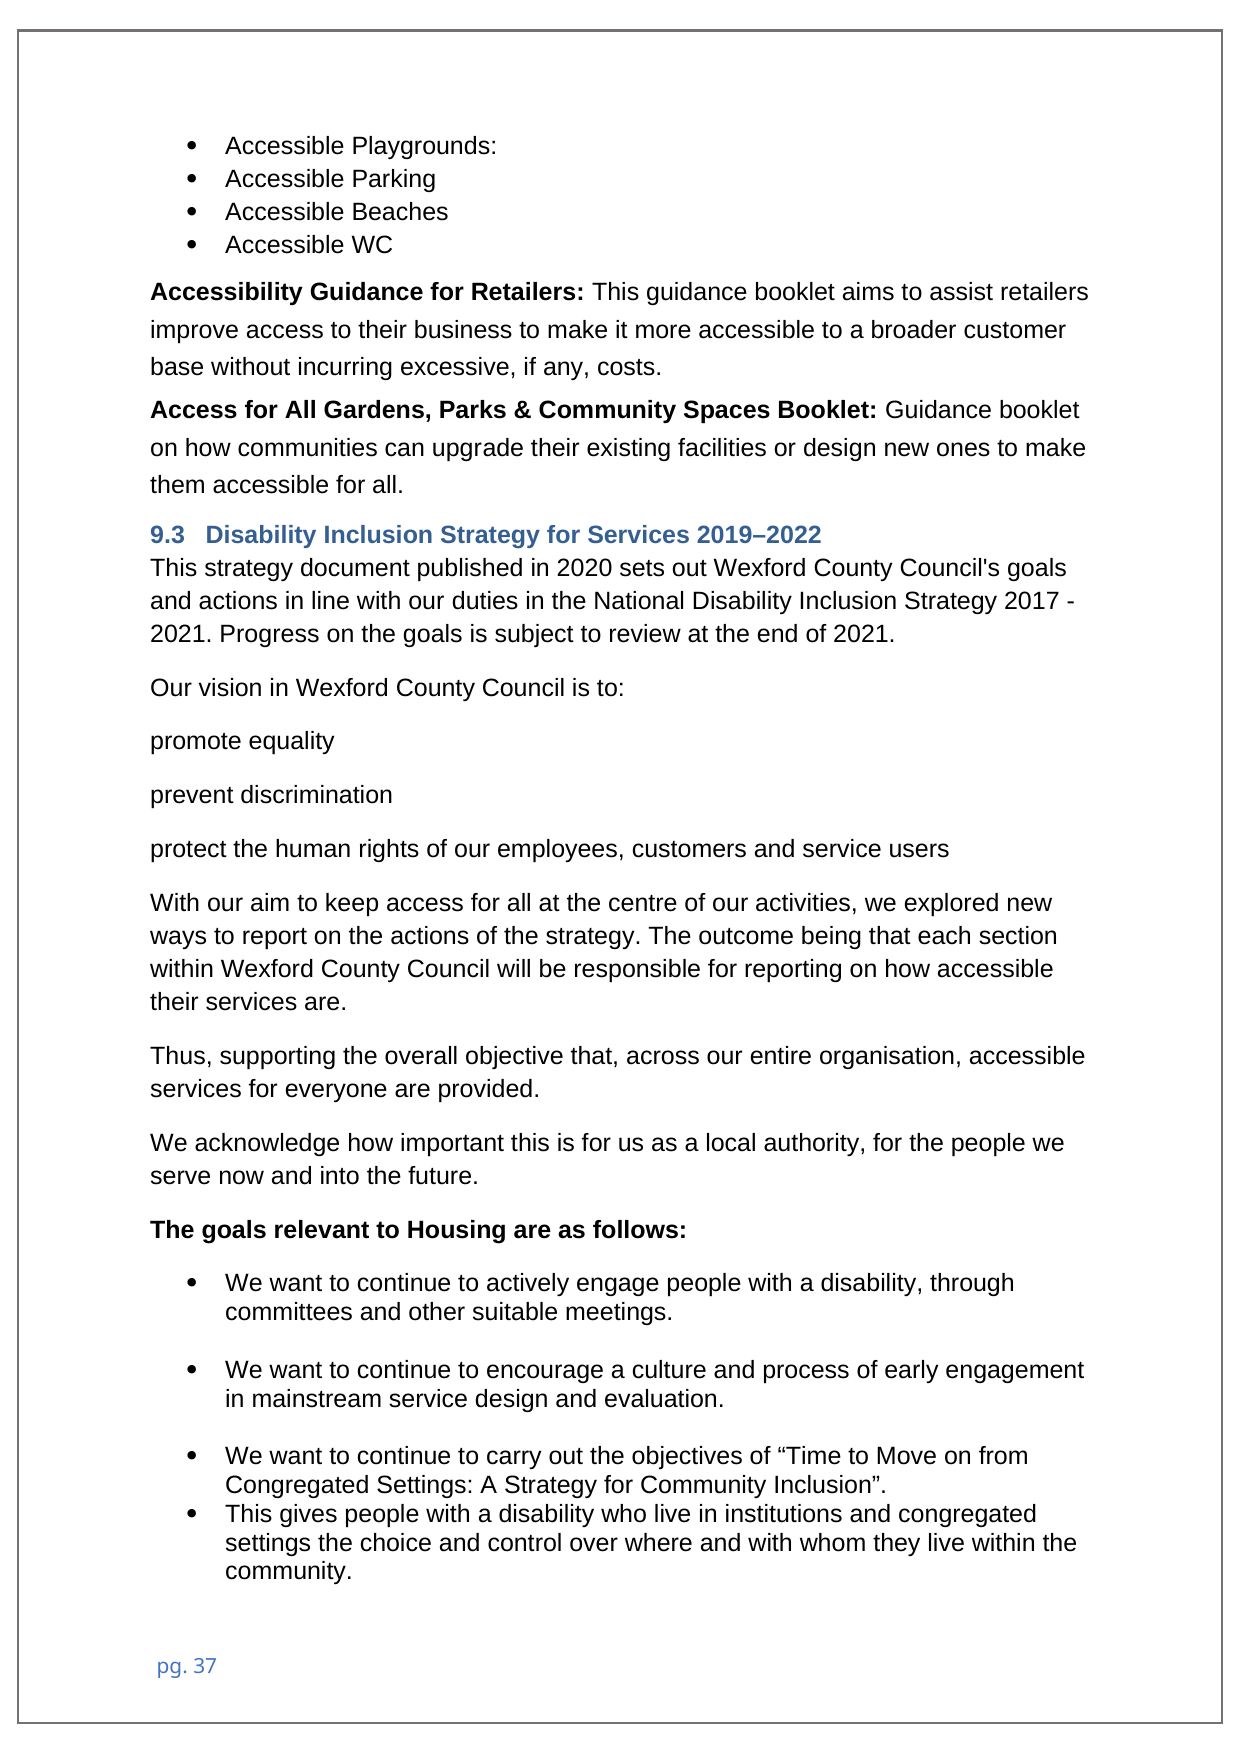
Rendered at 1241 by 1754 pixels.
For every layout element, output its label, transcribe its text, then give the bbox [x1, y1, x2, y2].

text Accessibility Guidance for Retailers: This guidance booklet aims to assist retailers improve access to their business to make it more accessible to a broader customer base without incurring excessive, if any, costs. [150, 269, 1107, 381]
list This gives people with a disability who live in institutions and congregated settings the choice and control over where and with whom they live within the community. [187, 1499, 1107, 1585]
text Our vision in Wexford County Council is to: [150, 672, 1107, 701]
text With our aim to keep access for all at the centre of our activities, we explored new ways to report on the actions of the strategy. The outcome being that each section within Wexford County Council will be responsible for reporting on how accessible their services are. [150, 888, 1107, 1016]
list Accessible Playgrounds: [187, 131, 1107, 160]
list We want to continue to encourage a culture and process of early engagement in mainstream service design and evaluation. [187, 1355, 1107, 1412]
list We want to continue to actively engage people with a disability, through committees and other suitable meetings. [187, 1268, 1107, 1326]
list Accessible Parking [187, 164, 1107, 193]
text promote equality [150, 726, 1107, 755]
text We acknowledge how important this is for us as a local authority, for the people we serve now and into the future. [150, 1128, 1107, 1189]
text The goals relevant to Housing are as follows: [150, 1214, 1107, 1243]
text This strategy document published in 2020 sets out Wexford County Council's goals and actions in line with our duties in the National Disability Inclusion Strategy 2017 - 2021. Progress on the goals is subject to review at the end of 2021. [150, 553, 1107, 647]
text Access for All Gardens, Parks & Community Spaces Booklet: Guidance booklet on how communities can upgrade their existing facilities or design new ones to make them accessible for all. [150, 386, 1107, 499]
list We want to continue to carry out the objectives of “Time to Move on from Congregated Settings: A Strategy for Community Inclusion”. [187, 1441, 1107, 1499]
text Thus, supporting the overall objective that, across our entire organisation, accessible services for everyone are provided. [150, 1041, 1107, 1103]
list Accessible Beaches [187, 197, 1107, 226]
text protect the human rights of our employees, customers and service users [150, 834, 1107, 863]
text prevent discrimination [150, 780, 1107, 809]
subtitle 9.3 Disability Inclusion Strategy for Services 2019–2022 [150, 519, 1107, 548]
list Accessible WC [187, 230, 1107, 259]
